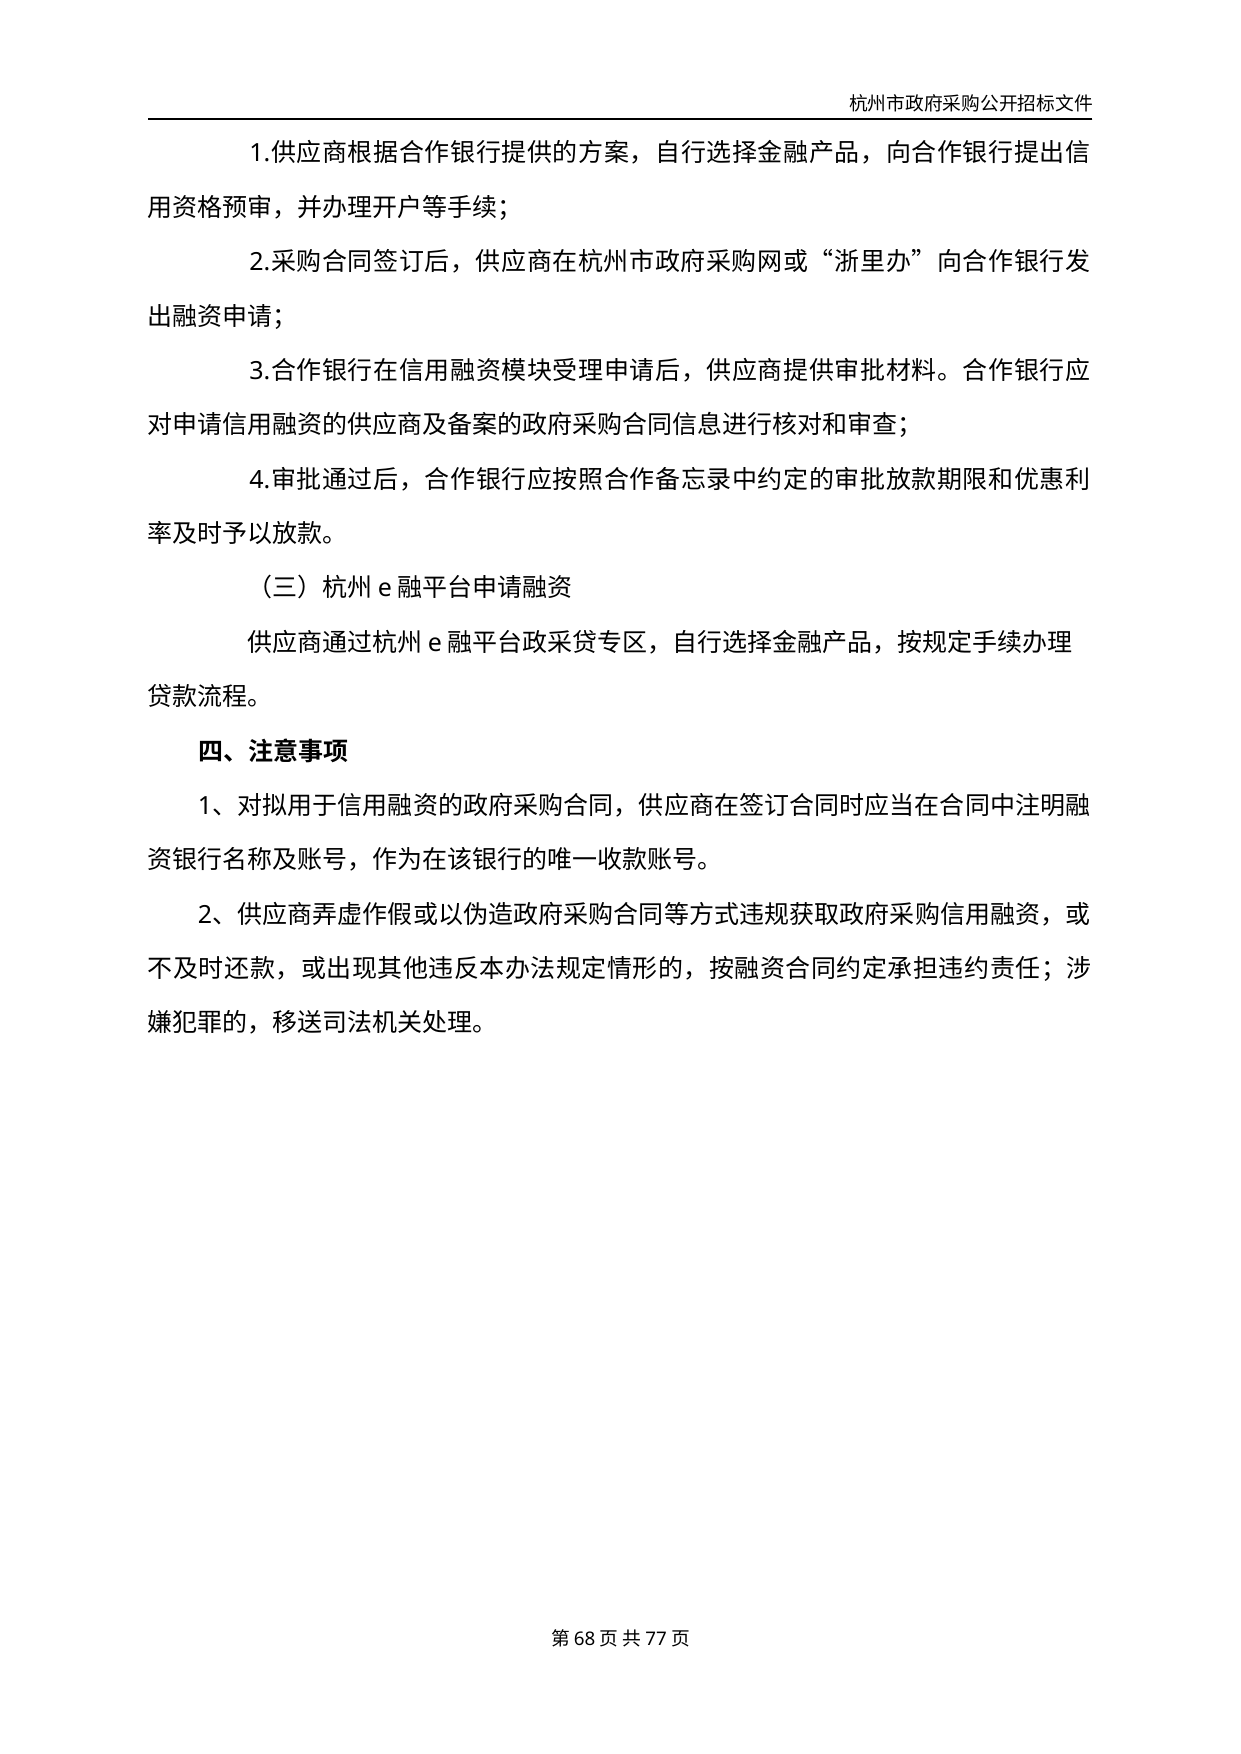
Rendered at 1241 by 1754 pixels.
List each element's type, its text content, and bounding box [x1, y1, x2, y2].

text 2、供应商弄虚作假或以伪造政府采购合同等方式违规获取政府采购信用融资，或不及时还款，或出现其他违反本办法规定情形的，按融资合同约定承担违约责任；涉嫌犯罪的，移送司法机关处理。 [148, 894, 1092, 1039]
text 4.审批通过后，合作银行应按照合作备忘录中约定的审批放款期限和优惠利率及时予以放款。 [148, 459, 1092, 550]
text 2.采购合同签订后，供应商在杭州市政府采购网或“浙里办”向合作银行发出融资申请； [148, 242, 1092, 332]
text 四、注意事项 [148, 731, 1092, 767]
text 3.合作银行在信用融资模块受理申请后，供应商提供审批材料。合作银行应对申请信用融资的供应商及备案的政府采购合同信息进行核对和审查； [148, 350, 1092, 441]
subtitle 供应商通过杭州e融平台政采贷专区，自行选择金融产品，按规定手续办理贷款流程。 [148, 622, 1092, 713]
text 1、对拟用于信用融资的政府采购合同，供应商在签订合同时应当在合同中注明融资银行名称及账号，作为在该银行的唯一收款账号。 [148, 785, 1092, 876]
subtitle （三）杭州e融平台申请融资 [148, 568, 1092, 604]
text 1.供应商根据合作银行提供的方案，自行选择金融产品，向合作银行提出信用资格预审，并办理开户等手续； [148, 133, 1092, 223]
